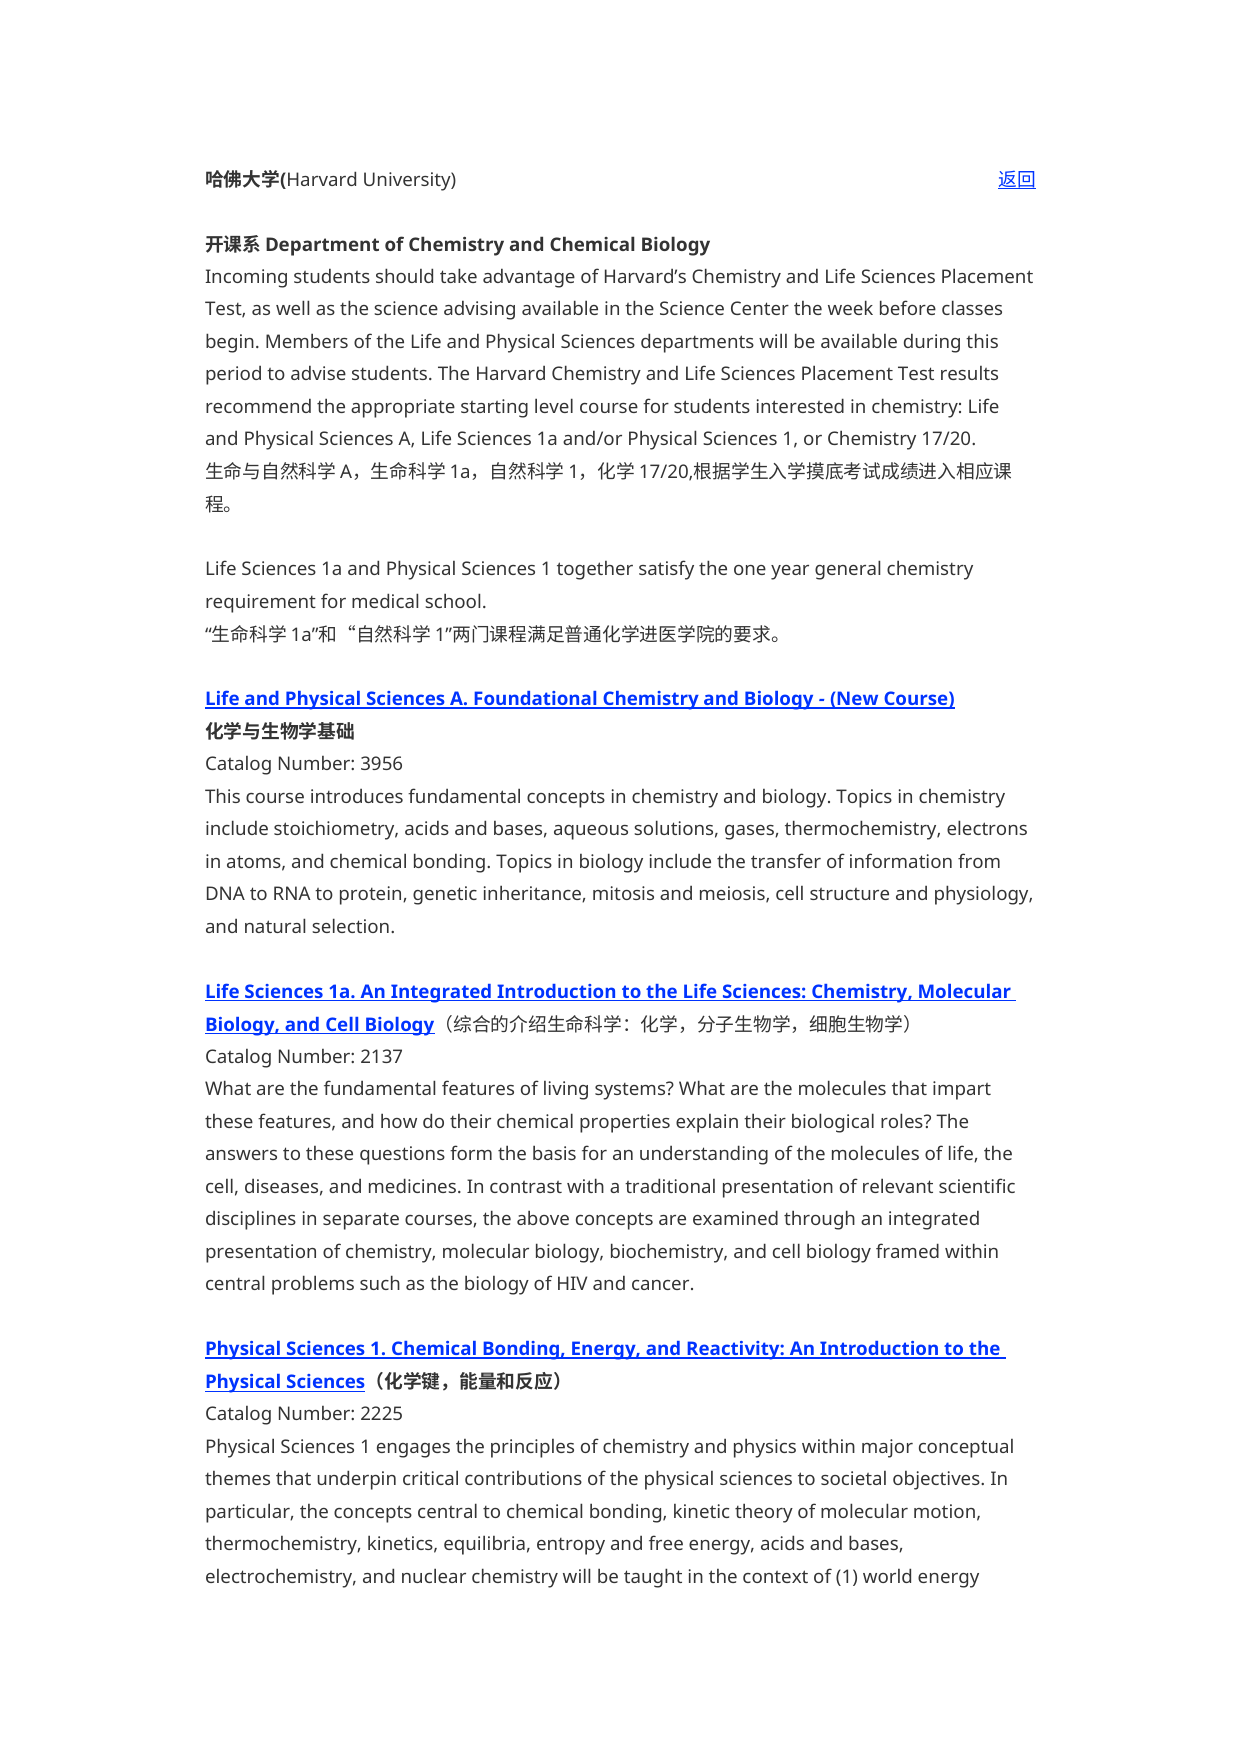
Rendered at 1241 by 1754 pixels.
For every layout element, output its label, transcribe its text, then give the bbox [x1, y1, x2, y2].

table_header 返回 [916, 162, 1035, 194]
table_header 哈佛大学(Harvard University) [205, 162, 916, 194]
